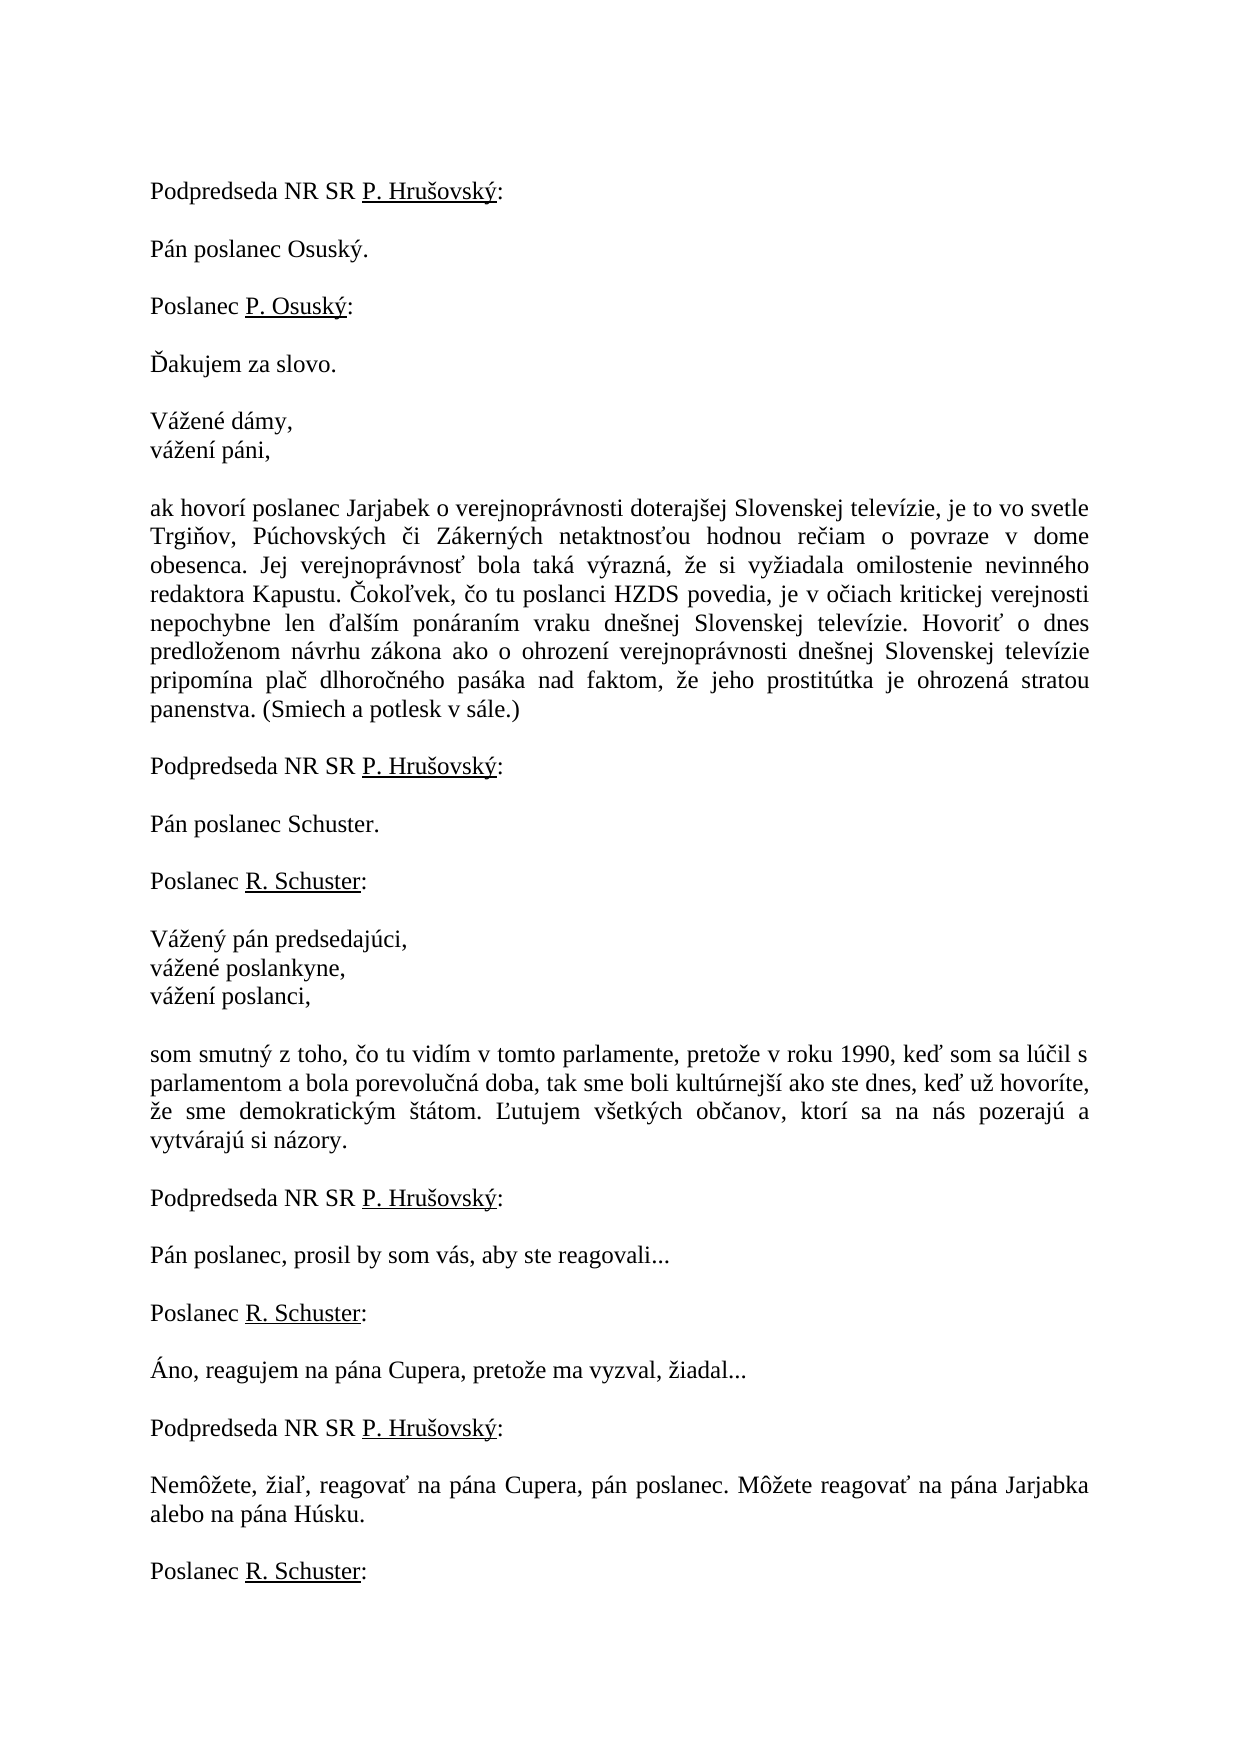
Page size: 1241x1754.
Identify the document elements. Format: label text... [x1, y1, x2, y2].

text Nemôžete, žiaľ, reagovať na pána Cupera, pán poslanec. Môžete reagovať na pána Jarjabka alebo na pána Húsku. [150, 1470, 1090, 1528]
text Ďakujem za slovo. [150, 349, 1090, 378]
text vážení poslanci, [150, 981, 1090, 1010]
text vážení páni, [150, 435, 1090, 464]
text Vážený pán predsedajúci, [150, 924, 1090, 953]
text Áno, reagujem na pána Cupera, pretože ma vyzval, žiadal... [150, 1355, 1090, 1384]
text Poslanec R. Schuster: [150, 1556, 1090, 1585]
text Podpredseda NR SR P. Hrušovský: [150, 176, 1090, 205]
text Podpredseda NR SR P. Hrušovský: [150, 1413, 1090, 1441]
text Poslanec R. Schuster: [150, 1298, 1090, 1326]
text Pán poslanec Osuský. [150, 234, 1090, 263]
text vážené poslankyne, [150, 953, 1090, 981]
text Vážené dámy, [150, 406, 1090, 435]
text Podpredseda NR SR P. Hrušovský: [150, 751, 1090, 780]
text Podpredseda NR SR P. Hrušovský: [150, 1183, 1090, 1211]
text Pán poslanec Schuster. [150, 809, 1090, 838]
text Pán poslanec, prosil by som vás, aby ste reagovali... [150, 1240, 1090, 1269]
text Poslanec R. Schuster: [150, 866, 1090, 895]
text som smutný z toho, čo tu vidím v tomto parlamente, pretože v roku 1990, keď som sa lúčil s parlamentom a bola porevolučná doba, tak sme boli kultúrnejší ako ste dnes, keď už hovoríte, že sme demokratickým štátom. Ľutujem všetkých občanov, ktorí sa na nás pozerajú a vytvárajú si názory. [150, 1039, 1090, 1154]
text Poslanec P. Osuský: [150, 291, 1090, 320]
text ak hovorí poslanec Jarjabek o verejnoprávnosti doterajšej Slovenskej televízie, je to vo svetle Trgiňov, Púchovských či Zákerných netaktnosťou hodnou rečiam o povraze v dome obesenca. Jej verejnoprávnosť bola taká výrazná, že si vyžiadala omilostenie nevinného redaktora Kapustu. Čokoľvek, čo tu poslanci HZDS povedia, je v očiach kritickej verejnosti nepochybne len ďalším ponáraním vraku dnešnej Slovenskej televízie. Hovoriť o dnes predloženom návrhu zákona ako o ohrození verejnoprávnosti dnešnej Slovenskej televízie pripomína plač dlhoročného pasáka nad faktom, že jeho prostitútka je ohrozená stratou panenstva. (Smiech a potlesk v sále.) [150, 493, 1090, 723]
